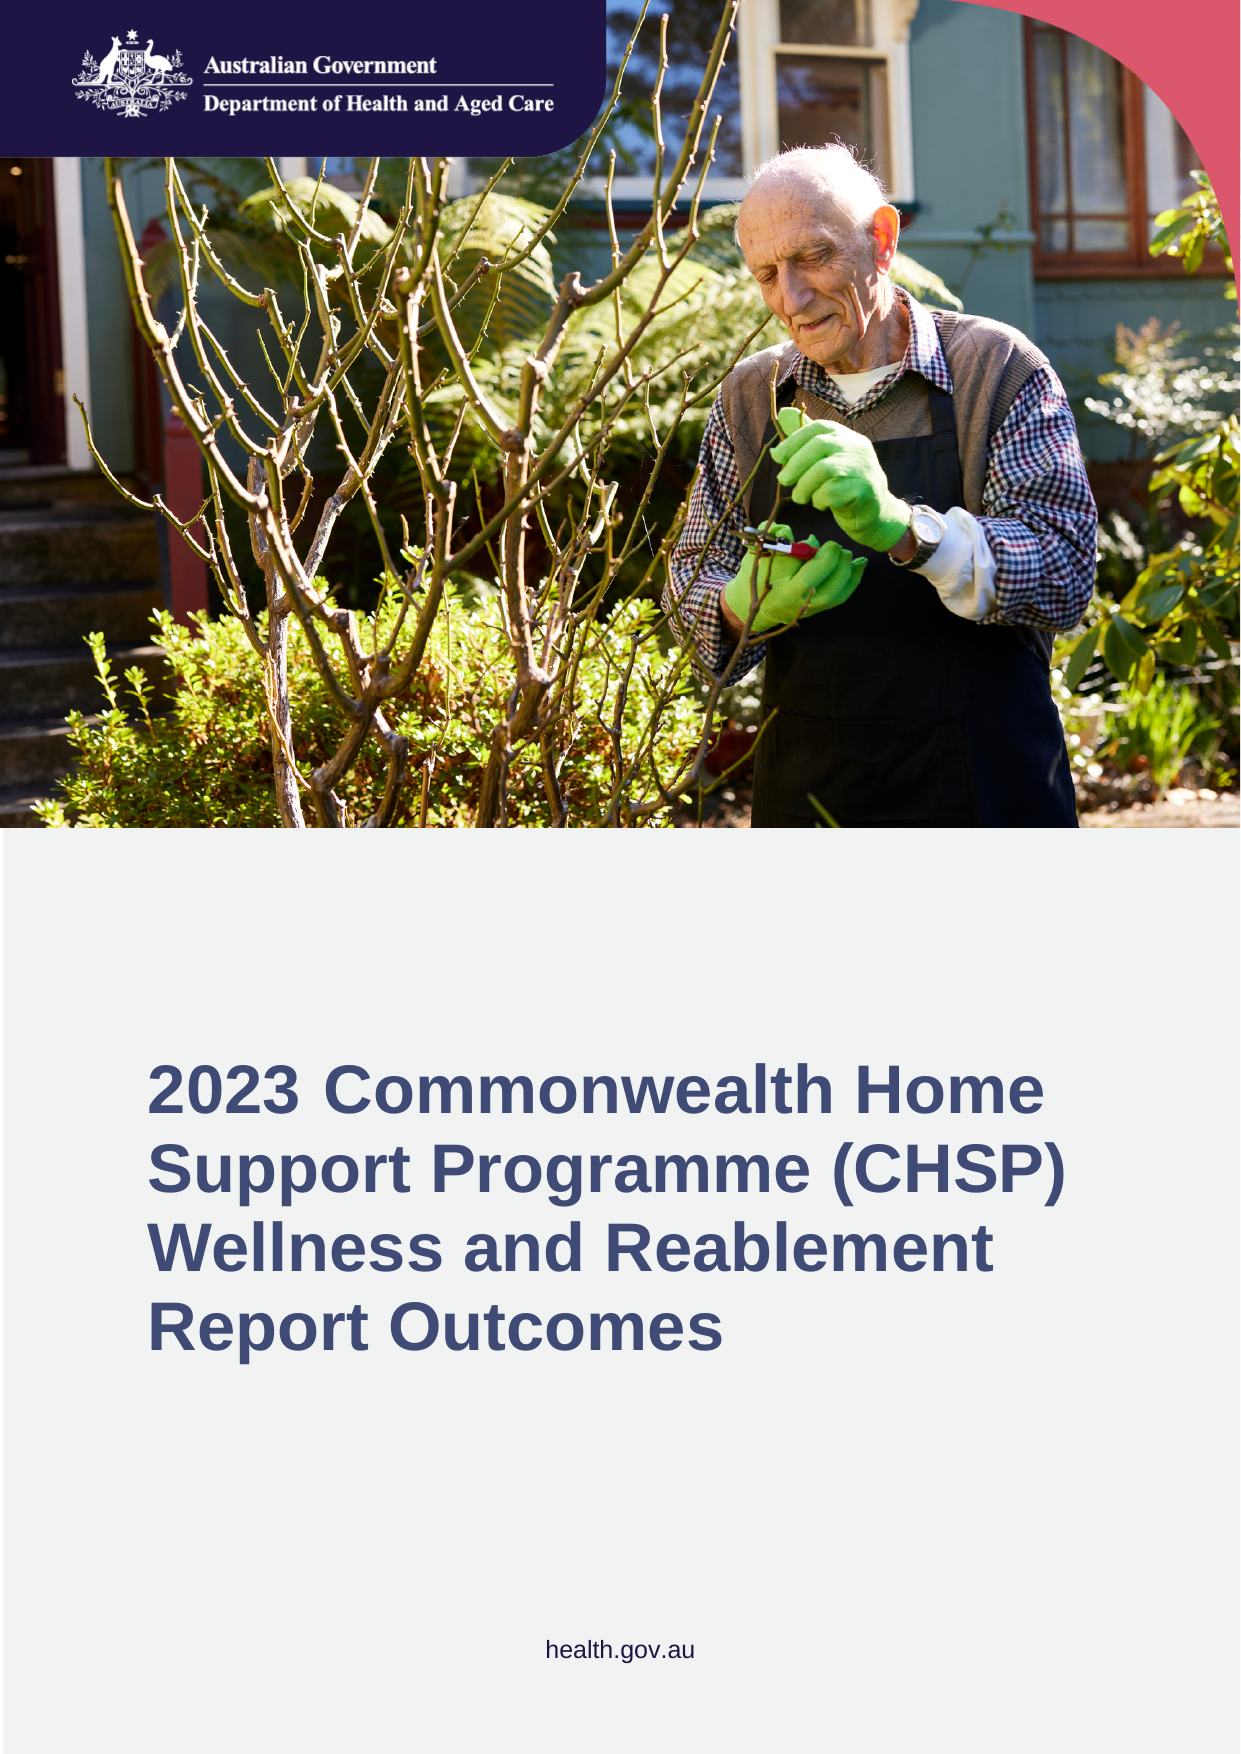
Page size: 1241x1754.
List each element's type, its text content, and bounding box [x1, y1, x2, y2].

picture [0, 0, 1241, 828]
title 2023 Commonwealth Home Support Programme (CHSP) Wellness and Reablement Report Outcomes [148, 1048, 1092, 1365]
